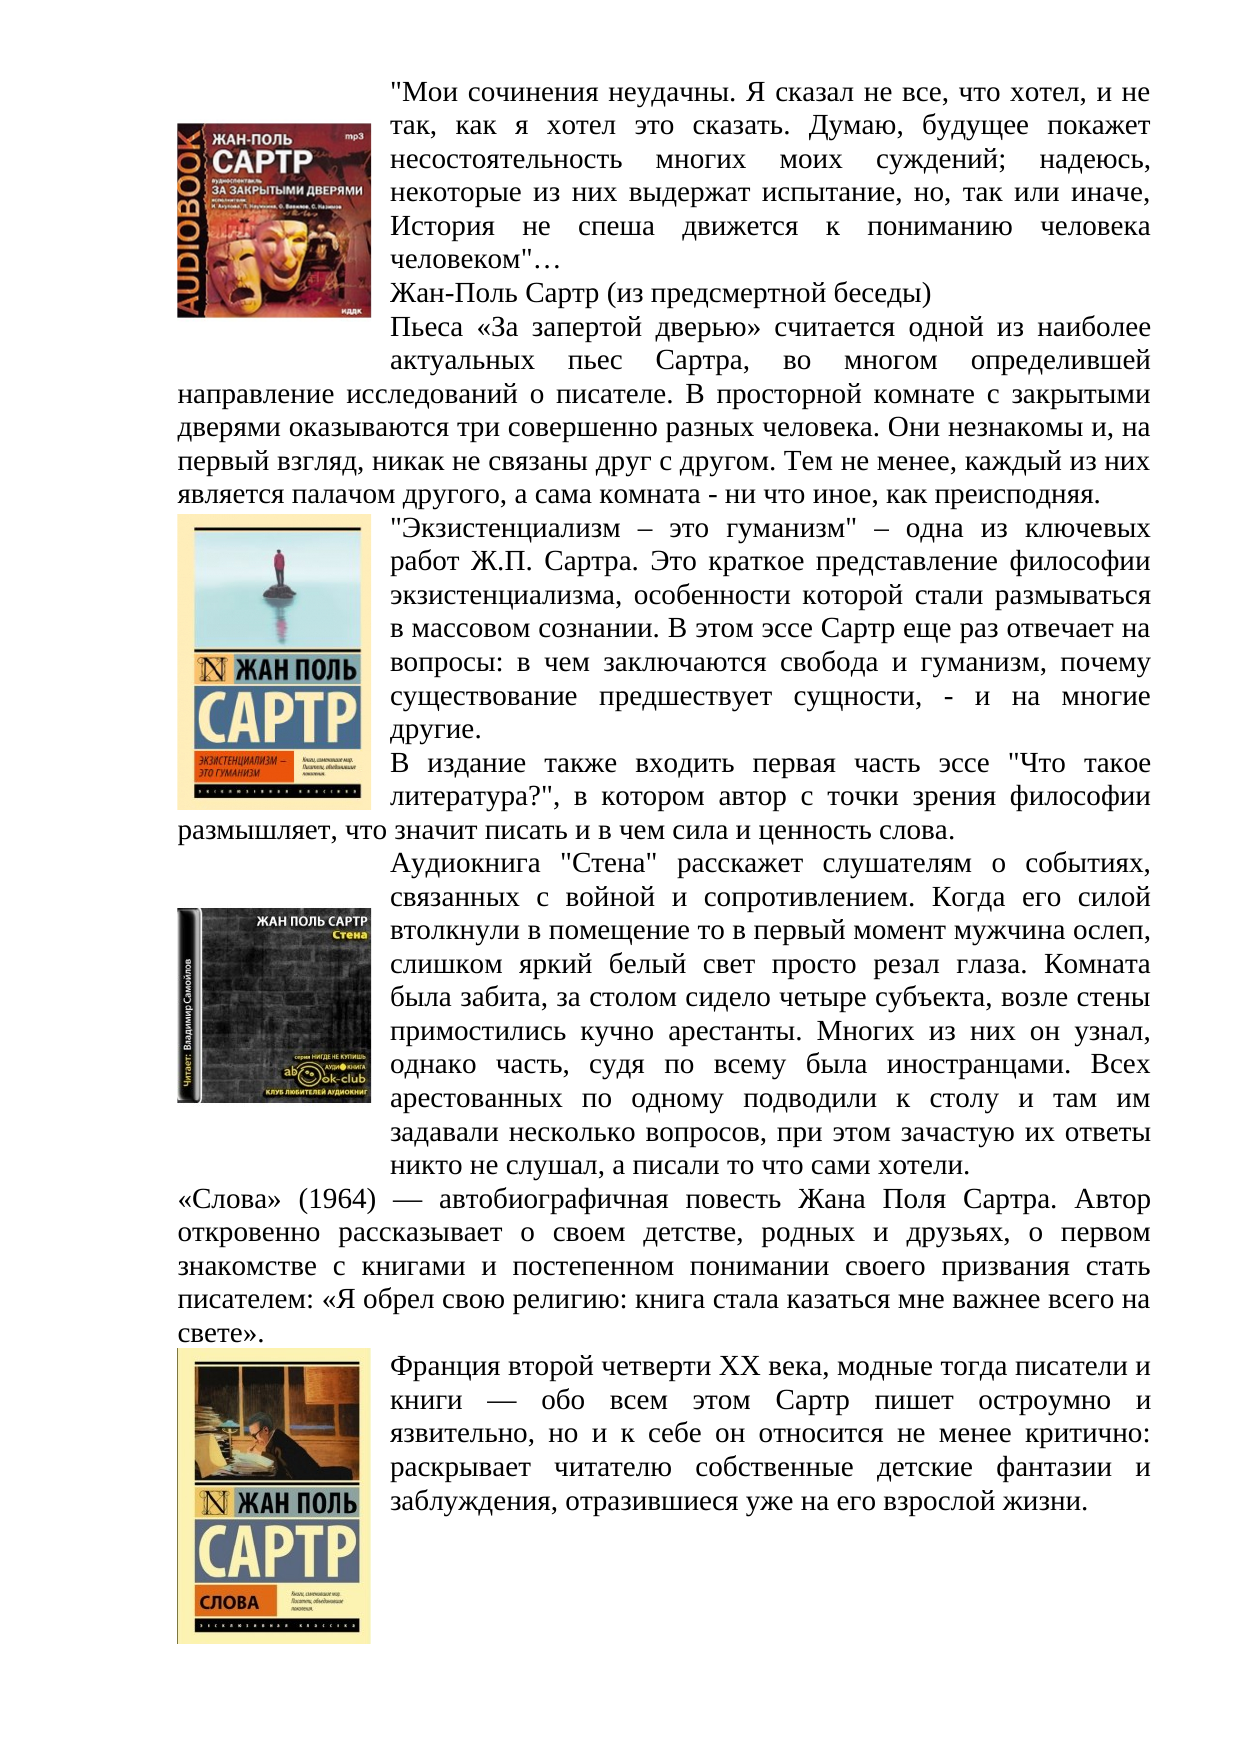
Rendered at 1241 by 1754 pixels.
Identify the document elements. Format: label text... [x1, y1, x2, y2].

text Франция второй четверти XX века, модные тогда писатели и книги — обо всем этом Сартр пишет остроумно и язвительно, но и к себе он относится не менее критично: раскрывает читателю собственные детские фантазии и заблуждения, отразившиеся уже на его взрослой жизни. [371, 1348, 1152, 1516]
text "Экзистенциализм – это гуманизм" – одна из ключевых работ Ж.П. Сартра. Это краткое представление философии экзистенциализма, особенности которой стали размываться в массовом сознании. В этом эссе Сартр еще раз отвечает на вопросы: в чем заключаются свобода и гуманизм, почему существование предшествует сущности, - и на многие другие. [177, 510, 1152, 745]
text «Слова» (1964) — автобиографичная повесть Жана Поля Сартра. Автор откровенно рассказывает о своем детстве, родных и друзьях, о первом знакомстве с книгами и постепенном понимании своего призвания стать писателем: «Я обрел свою религию: книга стала казаться мне важнее всего на свете». [177, 1181, 1152, 1348]
text Жан-Поль Сартр (из предсмертной беседы) [372, 275, 1152, 309]
picture [177, 73, 372, 369]
text "Мои сочинения неудачны. Я сказал не все, что хотел, и не так, как я хотел это сказать. Думаю, будущее покажет несостоятельность многих моих суждений; надеюсь, некоторые из них выдержат испытание, но, так или иначе, История не спеша движется к пониманию человека человеком"… [372, 74, 1152, 275]
picture [177, 1348, 371, 1644]
text Аудиокнига "Стена" расскажет слушателям о событиях, связанных с войной и сопротивлением. Когда его силой втолкнули в помещение то в первый момент мужчина ослеп, слишком яркий белый свет просто резал глаза. Комната была забита, за столом сидело четыре субъекта, возле стены примостились кучно арестанты. Многих из них он узнал, однако часть, судя по всему была иностранцами. Всех арестованных по одному подводили к столу и там им задавали несколько вопросов, при этом зачастую их ответы никто не слушал, а писали то что сами хотели. [177, 845, 1152, 1181]
picture [177, 514, 372, 810]
text Пьеса «За запертой дверью» считается одной из наиболее актуальных пьес Сартра, во многом определившей направление исследований о писателе. В просторной комнате с закрытыми дверями оказываются три совершенно разных человека. Они незнакомы и, на первый взгляд, никак не связаны друг с другом. Тем не менее, каждый из них является палачом другого, а сама комната - ни что иное, как преисподняя. [177, 309, 1152, 510]
text В издание также входить первая часть эссе "Что такое литература?", в котором автор с точки зрения философии размышляет, что значит писать и в чем сила и ценность слова. [177, 745, 1152, 845]
picture [177, 857, 372, 1154]
